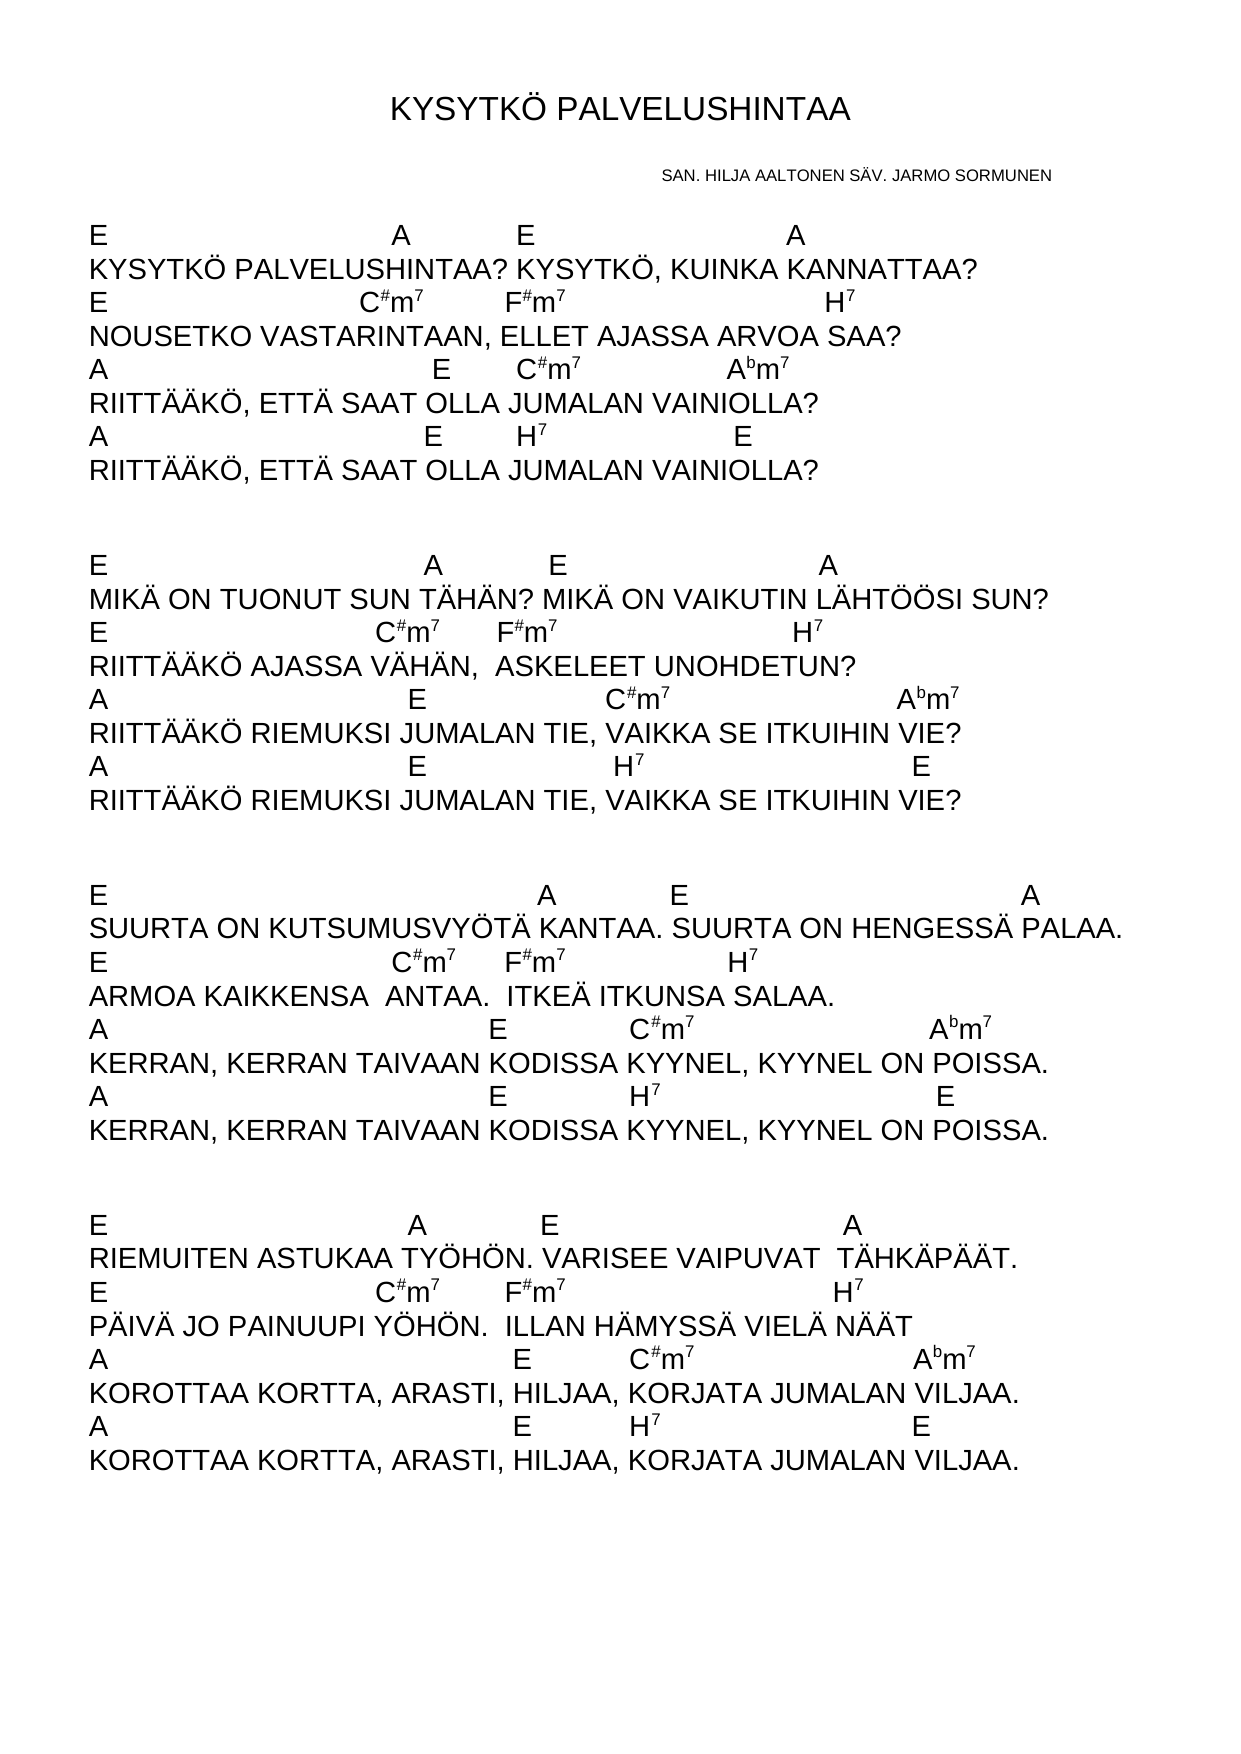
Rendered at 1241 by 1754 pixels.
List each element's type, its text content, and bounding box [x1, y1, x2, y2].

text koRottaa kortta, arasti, hiljaa, korjata Jumalan viljaA. [88, 1443, 1152, 1476]
text A E H7 E [88, 419, 1152, 453]
text E A E A Riemuiten astukaa työhön. Varisee vaipuvat tähkäpäät. [88, 1208, 1152, 1275]
text A E H7 E [88, 749, 1152, 783]
text E C#m7 F#m7 H7 Nousetko vastarintaan, ellet ajassa arvoa saa? [88, 285, 1152, 352]
text E A E A Suurta on kutsumusvyötä kantaa. Suurta on Hengessä palaa. [88, 878, 1152, 945]
text Kysytkö palvelushintaa? Kysytkö, kuinka kannattaa? [88, 252, 1152, 285]
text E C#m7 F#m7 H7 Päivä jo painuuPI yöhön. Illan HÄMYSSÄ vielä näät [88, 1275, 1152, 1342]
text A E C#m7 Abm7 Riittääkö, että saat olla Jumalan vainiolla? [88, 352, 1152, 419]
text E C#m7 F#m7 H7 riittääkö ajassa vähän, askeleet unohdetun? [88, 615, 1152, 682]
text san. Hilja Aaltonen säv. JARMO SORMUNEN [88, 166, 1152, 185]
text Riittääkö, että saat olla Jumalan vainiolla? [88, 453, 1152, 514]
text A E H7 E [88, 1079, 1152, 1113]
text E C#m7 F#m7 H7 Armoa kaikkensa antaa. Itkeä itkunsa salaa. [88, 945, 1152, 1012]
text E A E A [88, 218, 1152, 252]
text A E C#m7 Abm7 Riittääkö riemuksi Jumalan tie, vaikka se itkuihin vie? [88, 682, 1152, 749]
text A E C#m7 Abm7 koRottaa kortta, arasti, hiljaa, korjata Jumalan viljaA. [88, 1342, 1152, 1409]
text KYSYTKÖ PALVELUSHINTAA [88, 89, 1152, 127]
text A E H7 E [88, 1409, 1152, 1443]
text Riittääkö riemuksi Jumalan tie, vaikka se itkuihin vie? [88, 783, 1152, 844]
text E A E A Mikä on tuonut sun tähän? Mikä on vaikutin lähtöösi sun? [88, 548, 1152, 615]
text Kerran, kerran TAIVAAN KODISSA kyynel, KYYNEL on poissa. [88, 1113, 1152, 1174]
text A E C#m7 Abm7 Kerran, kerran TAIVAAN KODISSA kyynel, KYYNEL on poissa. [88, 1012, 1152, 1079]
